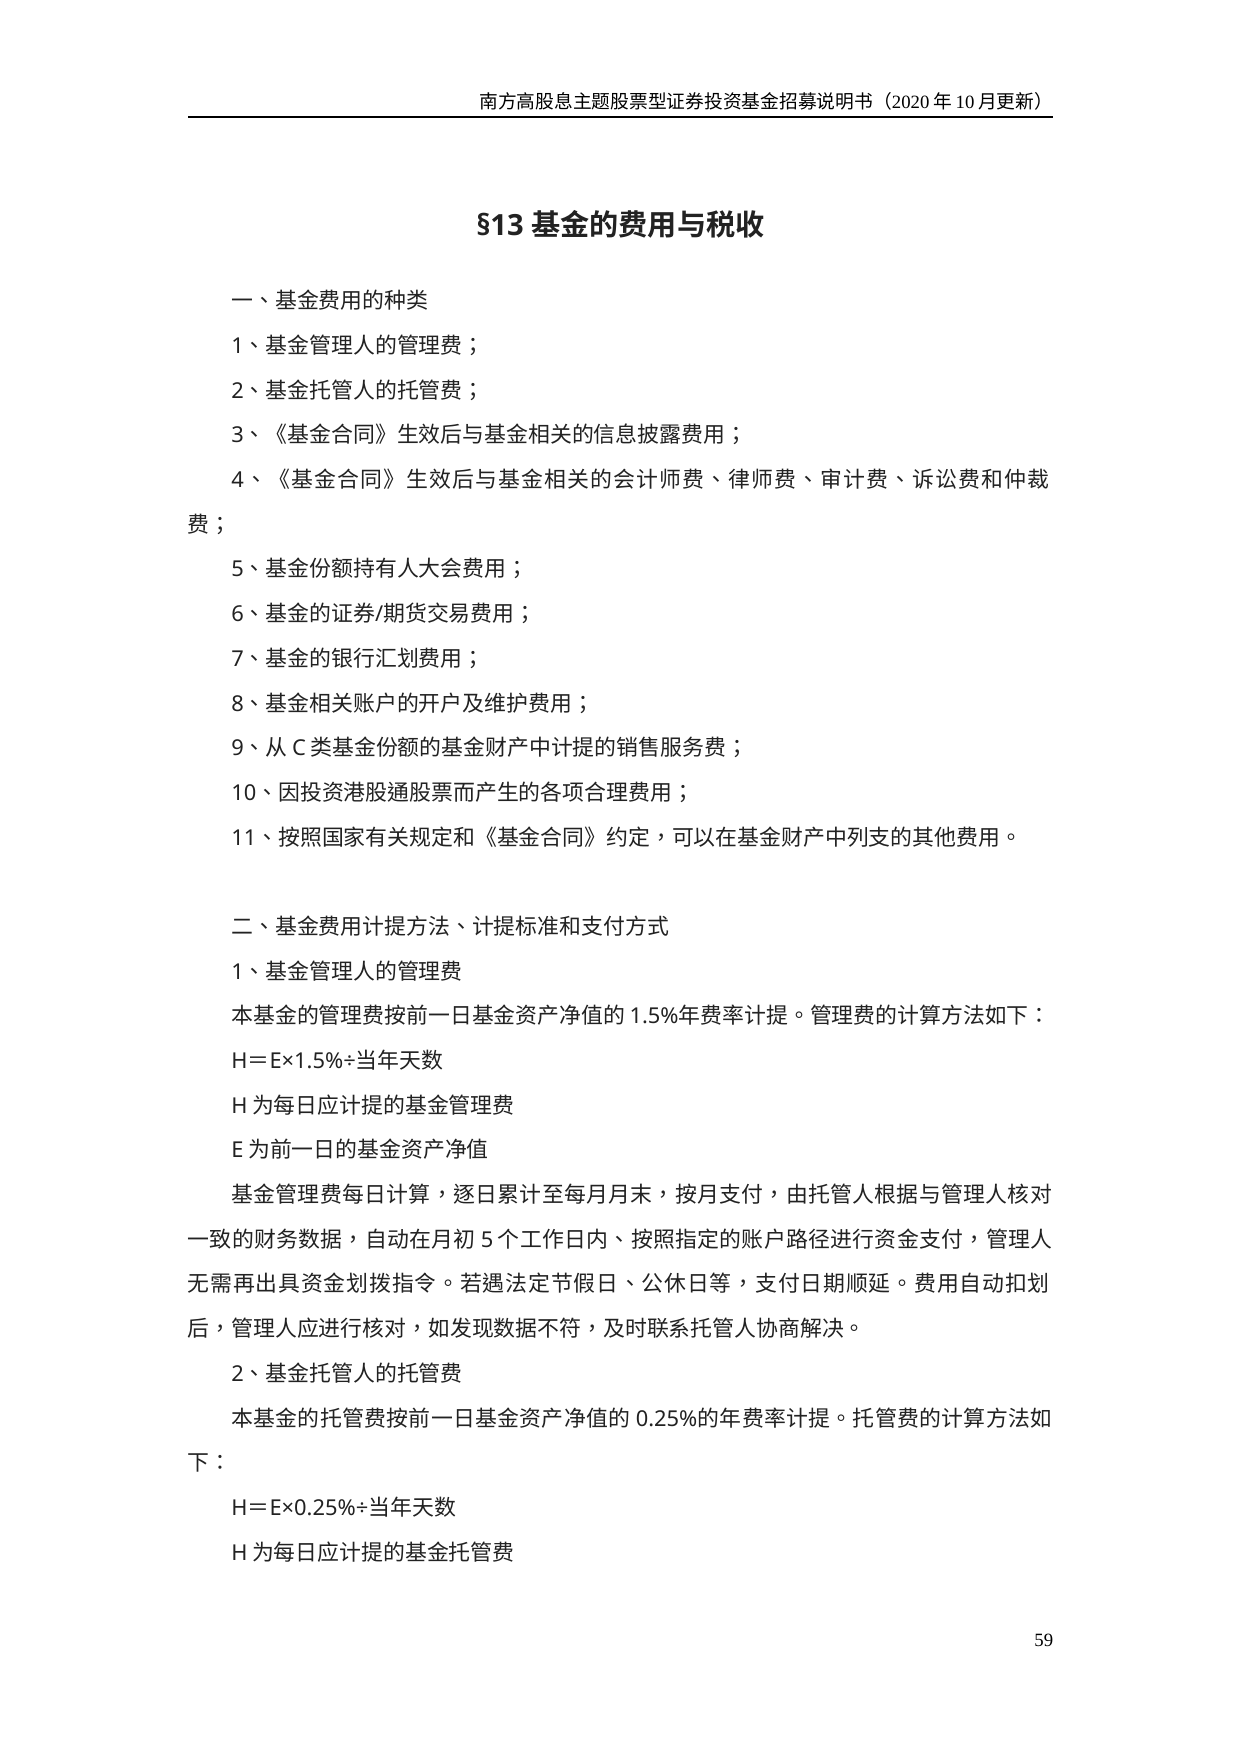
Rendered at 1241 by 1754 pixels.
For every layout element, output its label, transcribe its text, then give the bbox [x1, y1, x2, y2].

text 9、从C类基金份额的基金财产中计提的销售服务费； [187, 732, 1053, 762]
text 二、基金费用计提方法、计提标准和支付方式 [187, 911, 1053, 941]
text 5、基金份额持有人大会费用； [187, 553, 1053, 583]
text H为每日应计提的基金托管费 [187, 1537, 1053, 1566]
text 基金管理费每日计算，逐日累计至每月月末，按月支付，由托管人根据与管理人核对一致的财务数据，自动在月初5个工作日内、按照指定的账户路径进行资金支付，管理人无需再出具资金划拨指令。若遇法定节假日、公休日等，支付日期顺延。费用自动扣划后，管理人应进行核对，如发现数据不符，及时联系托管人协商解决。 [187, 1179, 1053, 1343]
text 一、基金费用的种类 [187, 285, 1053, 315]
text 本基金的托管费按前一日基金资产净值的0.25%的年费率计提。托管费的计算方法如下： [187, 1402, 1053, 1477]
text 本基金的管理费按前一日基金资产净值的1.5%年费率计提。管理费的计算方法如下： [187, 1000, 1053, 1030]
text 1、基金管理人的管理费 [187, 956, 1053, 985]
text 4、《基金合同》生效后与基金相关的会计师费、律师费、审计费、诉讼费和仲裁费； [187, 464, 1053, 538]
text H＝E×0.25%÷当年天数 [187, 1492, 1053, 1522]
text 10、因投资港股通股票而产生的各项合理费用； [187, 777, 1053, 807]
text E为前一日的基金资产净值 [187, 1134, 1053, 1164]
text 3、《基金合同》生效后与基金相关的信息披露费用； [187, 419, 1053, 449]
text 2、基金托管人的托管费； [187, 375, 1053, 404]
text 7、基金的银行汇划费用； [187, 643, 1053, 673]
text 11、按照国家有关规定和《基金合同》约定，可以在基金财产中列支的其他费用。 [187, 822, 1053, 851]
text 8、基金相关账户的开户及维护费用； [187, 687, 1053, 717]
text 2、基金托管人的托管费 [187, 1358, 1053, 1388]
text H＝E×1.5%÷当年天数 [187, 1045, 1053, 1075]
text §13 基金的费用与税收 [187, 191, 1053, 256]
text 6、基金的证券/期货交易费用； [187, 598, 1053, 628]
text H为每日应计提的基金管理费 [187, 1090, 1053, 1119]
text 1、基金管理人的管理费； [187, 330, 1053, 360]
